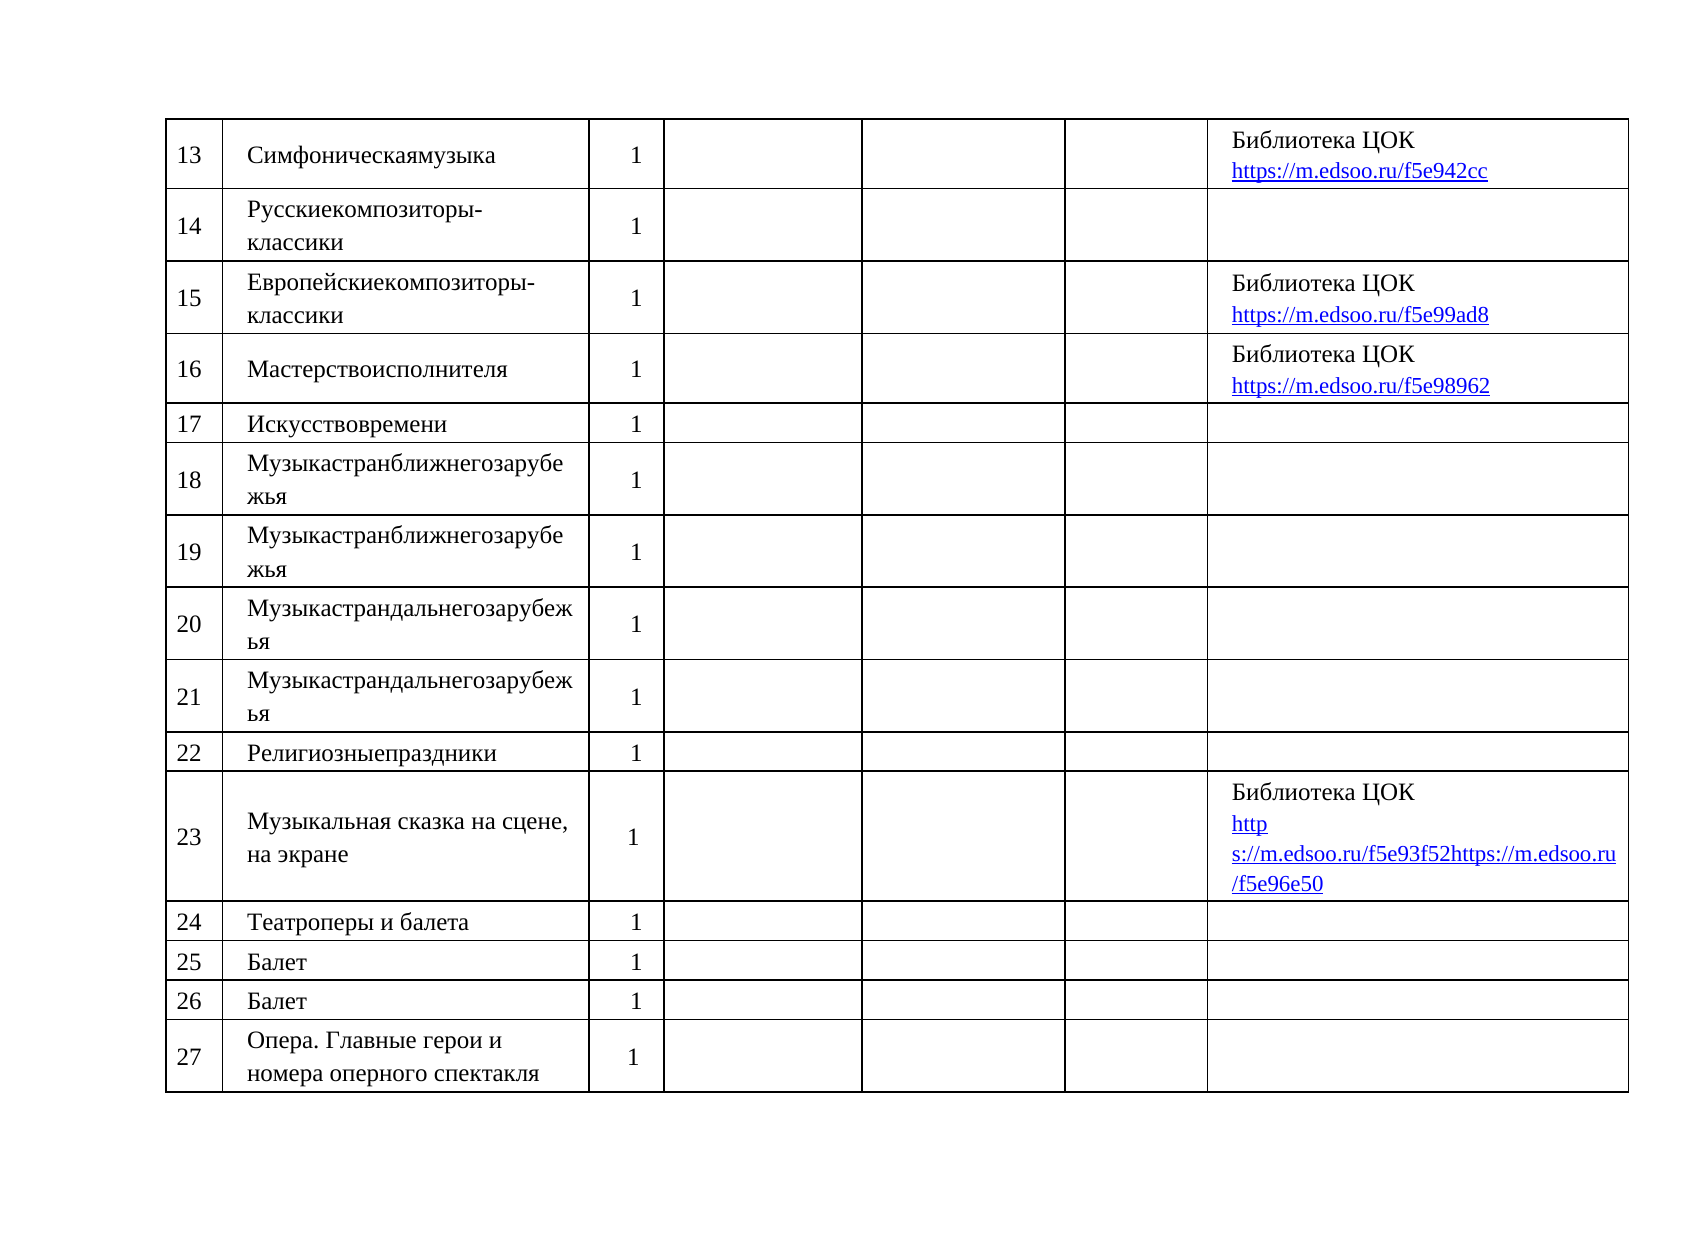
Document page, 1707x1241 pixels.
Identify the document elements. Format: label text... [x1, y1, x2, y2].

table_cell 1 [590, 660, 663, 731]
table_cell [863, 1020, 1064, 1091]
table_cell [1066, 733, 1207, 770]
table_cell [1066, 120, 1207, 188]
table_cell [665, 772, 861, 900]
table_cell 22 [167, 733, 222, 770]
table_cell [863, 772, 1064, 900]
table_cell [1066, 516, 1207, 586]
table_cell Искусствовремени [223, 404, 588, 441]
table_cell 17 [167, 404, 222, 441]
table_cell 1 [590, 334, 663, 402]
table_cell Мастерствоисполнителя [223, 334, 588, 402]
table_cell 26 [167, 981, 222, 1018]
table_cell [863, 660, 1064, 731]
table_cell [1066, 902, 1207, 940]
table_cell 19 [167, 516, 222, 586]
table_cell [1066, 334, 1207, 402]
table_cell Музыкастрандальнегозарубежья [223, 588, 588, 659]
table_cell [863, 516, 1064, 586]
table_cell Библиотека ЦОК https://m.edsoo.ru/f5e99ad8 [1208, 262, 1628, 332]
table_cell [665, 334, 861, 402]
table_cell Религиозныепраздники [223, 733, 588, 770]
table_cell [863, 262, 1064, 332]
table_cell 27 [167, 1020, 222, 1091]
table_cell 1 [590, 404, 663, 441]
table_cell 20 [167, 588, 222, 659]
table_cell [1208, 404, 1628, 441]
table_cell [665, 1020, 861, 1091]
table_cell [665, 443, 861, 514]
table_cell [665, 189, 861, 260]
table_cell 1 [590, 772, 663, 900]
table_cell Театроперы и балета [223, 902, 588, 940]
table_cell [223, 1020, 588, 1091]
table_cell 1 [590, 120, 663, 188]
table_cell [863, 902, 1064, 940]
table_cell [665, 981, 861, 1018]
table_cell 1 [590, 1020, 663, 1091]
table_cell [665, 660, 861, 731]
table_cell Библиотека ЦОК https://m.edsoo.ru/f5e942cc [1208, 120, 1628, 188]
table_cell [1066, 588, 1207, 659]
table_cell [1066, 660, 1207, 731]
table_cell [1208, 443, 1628, 514]
table_cell [1208, 902, 1628, 940]
table_cell 15 [167, 262, 222, 332]
table_cell Музыкальная сказка на сцене, на экране [223, 772, 588, 900]
table_cell [1066, 262, 1207, 332]
table_cell Балет [223, 941, 588, 979]
table_cell [1066, 981, 1207, 1018]
table_cell [1066, 443, 1207, 514]
table_cell Европейскиекомпозиторы-классики [223, 262, 588, 332]
table_cell [1066, 1020, 1207, 1091]
table_cell Библиотека ЦОК https://m.edsoo.ru/f5e98962 [1208, 334, 1628, 402]
table_cell [1066, 404, 1207, 441]
table_cell 14 [167, 189, 222, 260]
table_cell 1 [590, 941, 663, 979]
table_cell [665, 120, 861, 188]
table_cell 1 [590, 189, 663, 260]
table_cell [863, 981, 1064, 1018]
table_cell [863, 334, 1064, 402]
table_cell [1066, 772, 1207, 900]
table_cell Музыкастрандальнегозарубежья [223, 660, 588, 731]
table_cell Симфоническаямузыка [223, 120, 588, 188]
table_cell 13 [167, 120, 222, 188]
table_cell 1 [590, 443, 663, 514]
table_cell 16 [167, 334, 222, 402]
table_cell Балет [223, 981, 588, 1018]
table_cell [665, 902, 861, 940]
table_cell Библиотека ЦОК https://m.edsoo.ru/f5e93f52https://m.edsoo.ru/f5e96e50 [1208, 772, 1628, 900]
table_cell [665, 733, 861, 770]
table_cell [1208, 516, 1628, 586]
table_cell Русскиекомпозиторы-классики [223, 189, 588, 260]
table_cell [863, 941, 1064, 979]
table_cell [1066, 941, 1207, 979]
table_cell 25 [167, 941, 222, 979]
table_cell [665, 404, 861, 441]
table_cell 21 [167, 660, 222, 731]
table_cell 1 [590, 981, 663, 1018]
table_cell [1208, 1020, 1628, 1091]
table_cell [665, 588, 861, 659]
table_cell 1 [590, 733, 663, 770]
table_cell 18 [167, 443, 222, 514]
table_cell [863, 404, 1064, 441]
table_cell [863, 120, 1064, 188]
table_cell [665, 262, 861, 332]
table_cell [1208, 189, 1628, 260]
table_cell 1 [590, 588, 663, 659]
table_cell [863, 588, 1064, 659]
table_cell [863, 733, 1064, 770]
table_cell 24 [167, 902, 222, 940]
table_cell Музыкастранближнегозарубежья [223, 443, 588, 514]
table_cell 1 [590, 262, 663, 332]
table_cell [665, 941, 861, 979]
table_cell [1208, 733, 1628, 770]
table_cell Музыкастранближнегозарубежья [223, 516, 588, 586]
table_cell 1 [590, 902, 663, 940]
table_cell [863, 189, 1064, 260]
table_cell [1208, 981, 1628, 1018]
table_cell [1208, 660, 1628, 731]
table_cell 23 [167, 772, 222, 900]
table_cell [863, 443, 1064, 514]
table_cell 1 [590, 516, 663, 586]
table_cell [1208, 588, 1628, 659]
table_cell [1066, 189, 1207, 260]
table_cell [665, 516, 861, 586]
table_cell [1208, 941, 1628, 979]
